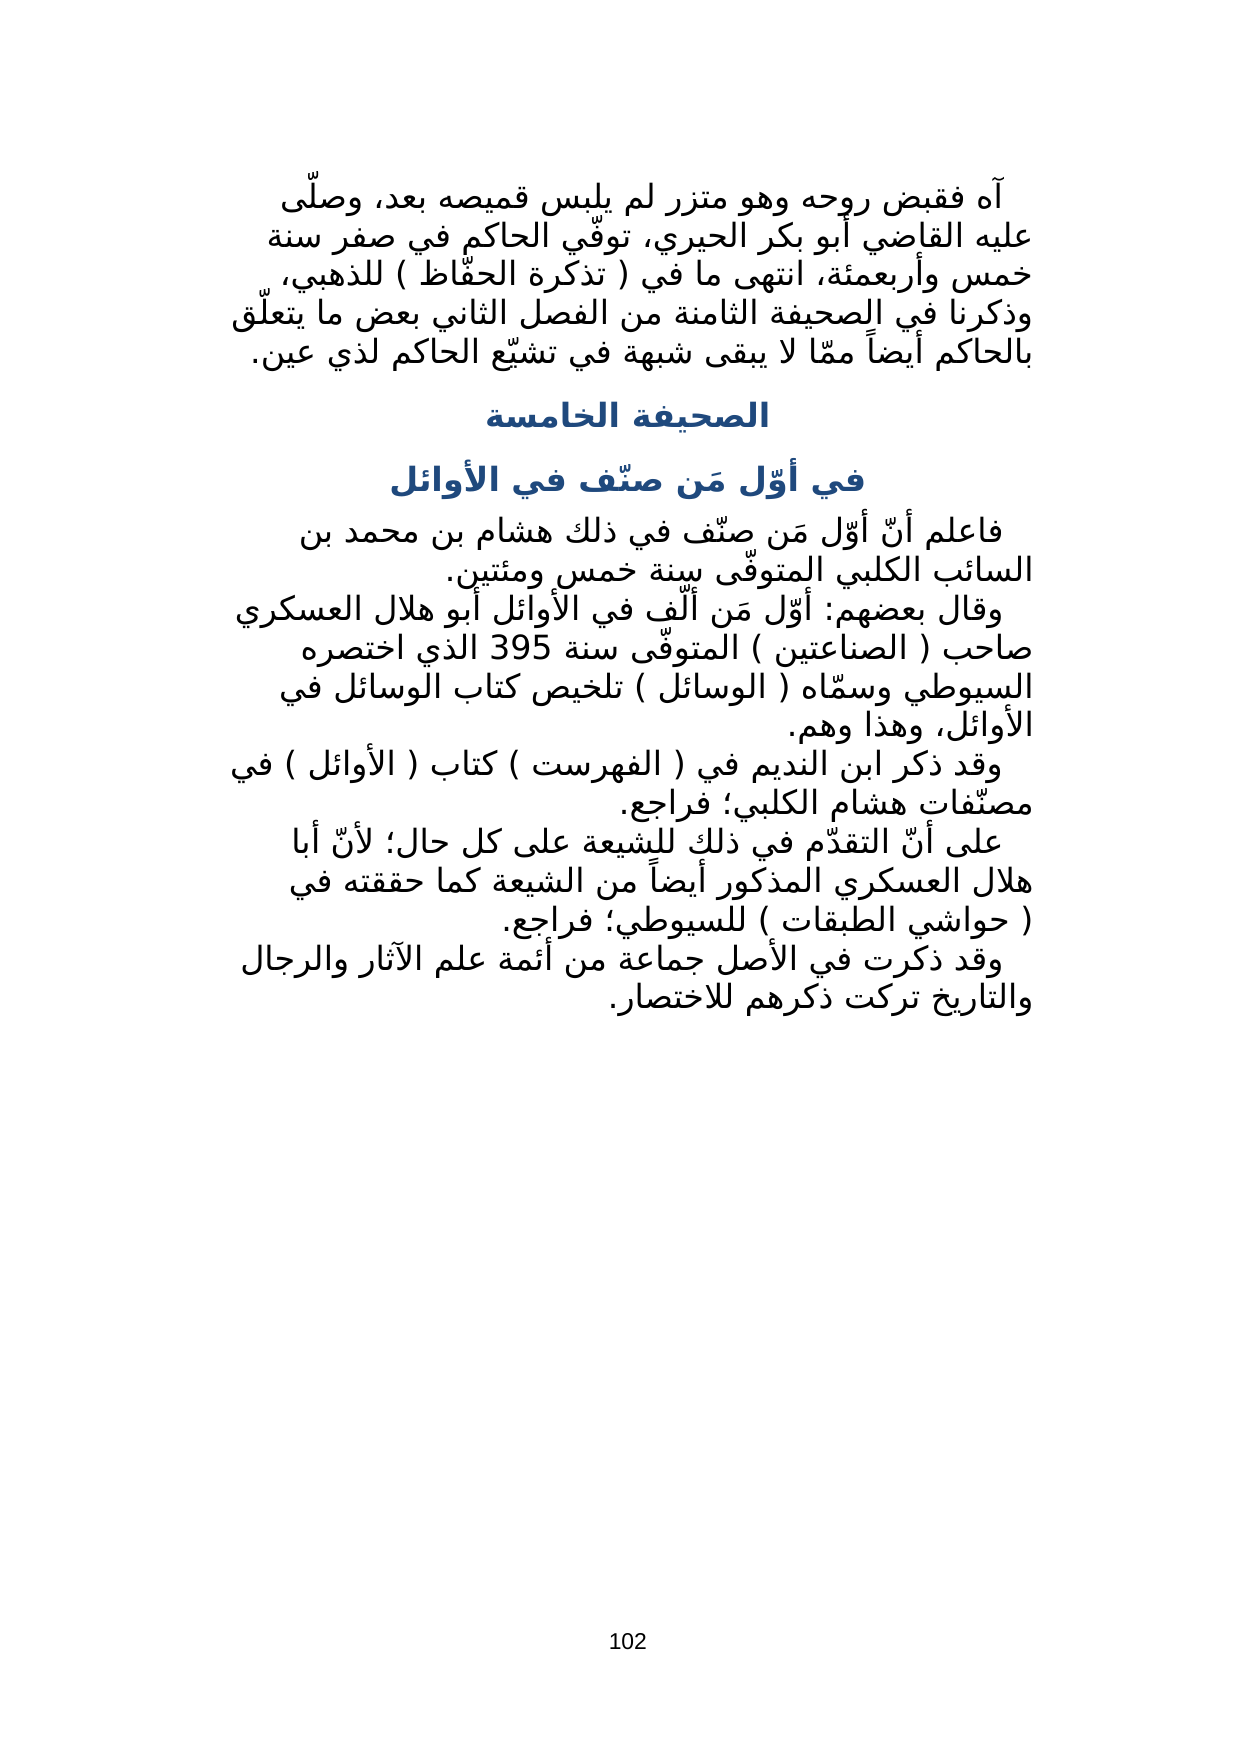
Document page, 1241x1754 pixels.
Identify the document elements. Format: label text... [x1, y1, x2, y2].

text وقال بعضهم: أوّل مَن ألّف في الأوائل أبو هلال العسكري صاحب ( الصناعتين ) المتوفّى سنة 395 الذي اختصره السيوطي وسمّاه ( الوسائل ) تلخيص كتاب الوسائل في الأوائل، وهذا وهم. [222, 589, 1033, 745]
text فاعلم أنّ أوّل مَن صنّف في ذلك هشام بن محمد بن السائب الكلبي المتوفّى سنة خمس ومئتين. [222, 512, 1033, 589]
text آه فقبض روحه وهو متزر لم يلبس قميصه بعد، وصلّى عليه القاضي أبو بكر الحيري، توفّي الحاكم في صفر سنة خمس وأربعمئة، انتهى ما في ( تذكرة الحفّاظ ) للذهبي، وذكرنا في الصحيفة الثامنة من الفصل الثاني بعض ما يتعلّق بالحاكم أيضاً ممّا لا يبقى شبهة في تشيّع الحاكم لذي عين. [222, 177, 1033, 371]
text وقد ذكر ابن النديم في ( الفهرست ) كتاب ( الأوائل ) في مصنّفات هشام الكلبي؛ فراجع. [222, 745, 1033, 822]
text على أنّ التقدّم في ذلك للشيعة على كل حال؛ لأنّ أبا هلال العسكري المذكور أيضاً من الشيعة كما حققته في ( حواشي الطبقات ) للسيوطي؛ فراجع. [222, 822, 1033, 939]
subtitle الصحيفة الخامسة [222, 396, 1033, 435]
subtitle في أوّل مَن صنّف في الأوائل [222, 460, 1033, 499]
text وقد ذكرت في الأصل جماعة من أئمة علم الآثار والرجال والتاريخ تركت ذكرهم للاختصار. [222, 939, 1033, 1017]
